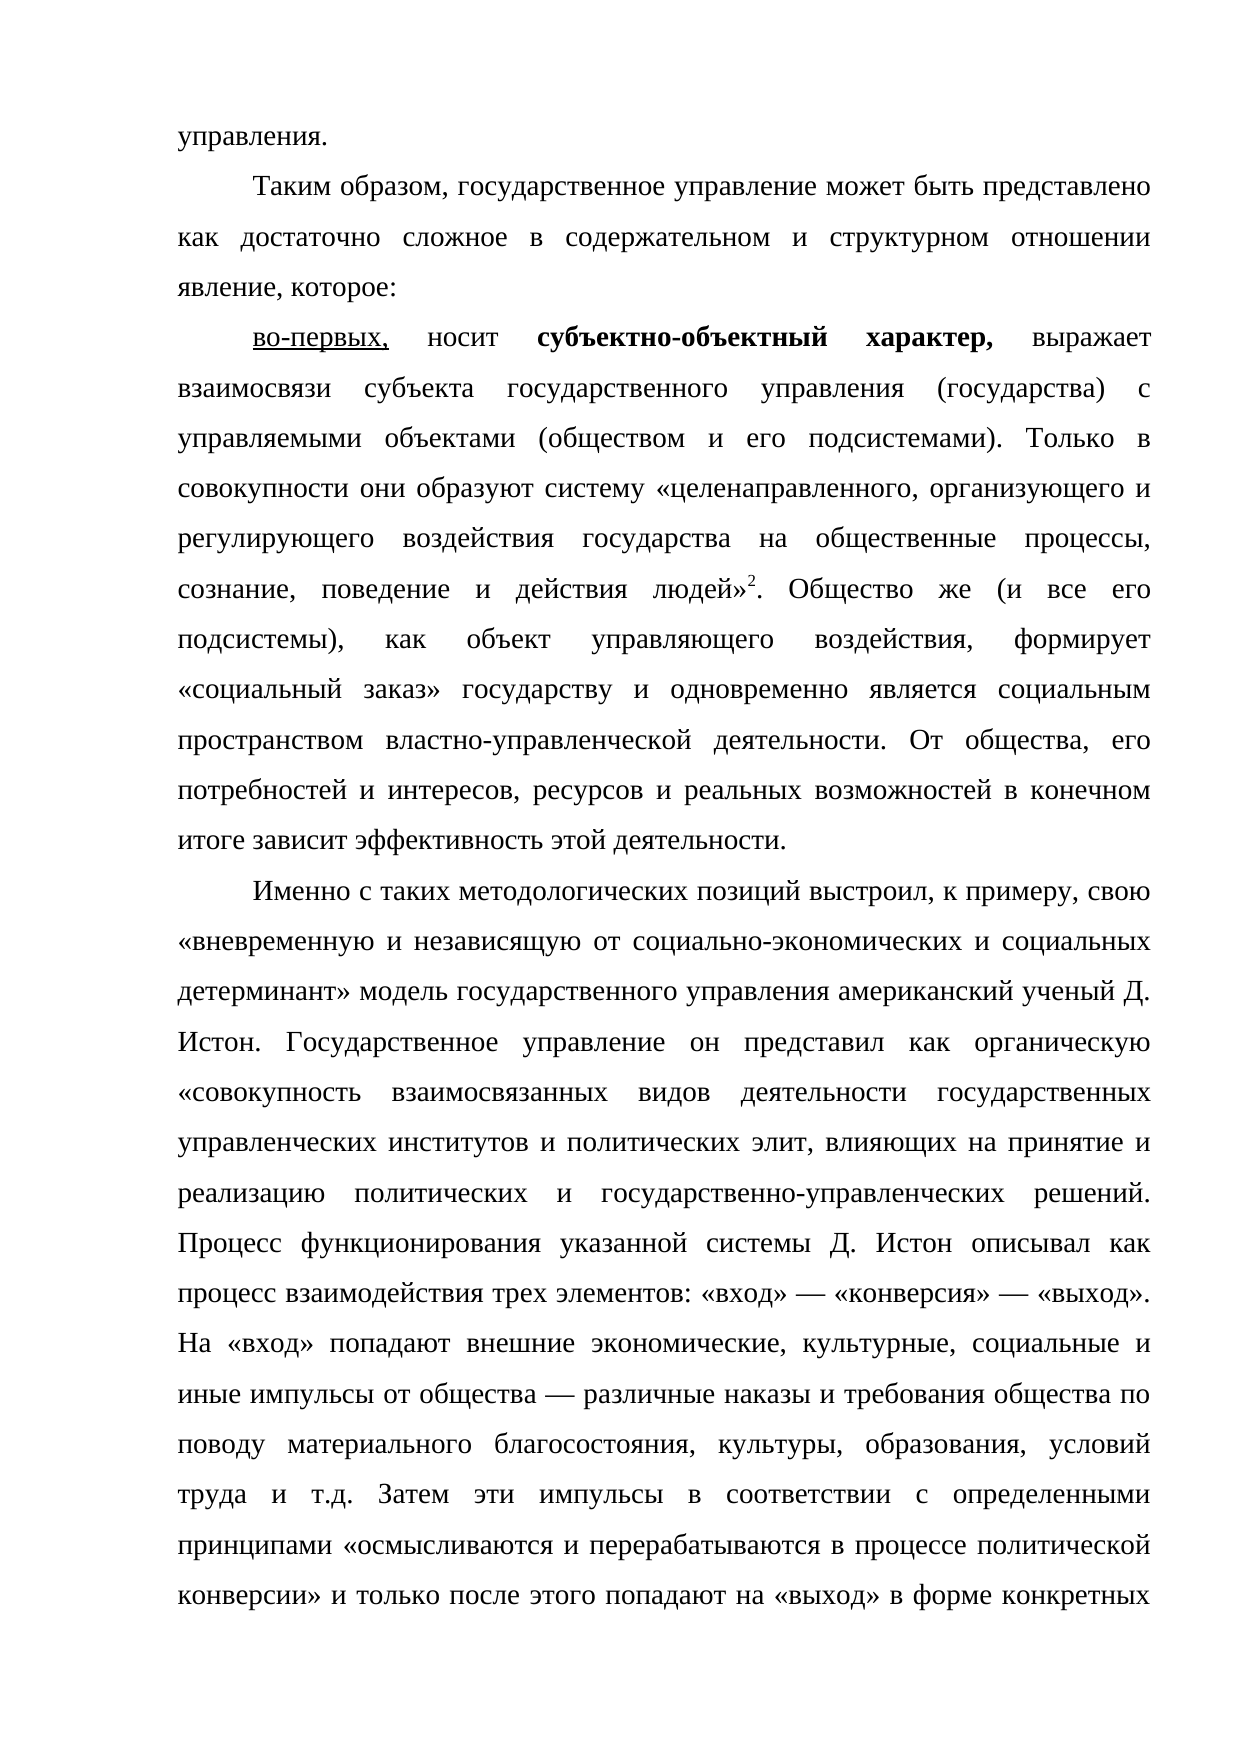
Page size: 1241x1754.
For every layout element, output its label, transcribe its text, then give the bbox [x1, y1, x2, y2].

text Таким образом, государственное управление может быть представлено как достаточно сложное в содержательном и структурном отношении явление, которое: [177, 168, 1152, 303]
text во-первых, носит субъектно-объектный характер, выражает взаимосвязи субъекта государственного управления (государства) с управляемыми объектами (обществом и его подсистемами). Только в совокупности они образуют систему «целенаправленного, организующего и регулирующего воздействия государства на общественные процессы, сознание, поведение и действия людей»2. Общество же (и все его подсистемы), как объект управляющего воздействия, формирует «социальный заказ» государству и одновременно является социальным пространством властно-управленческой деятельности. От общества, его потребностей и интересов, ресурсов и реальных возможностей в конечном итоге зависит эффективность этой деятельности. [177, 319, 1152, 856]
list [177, 118, 1152, 152]
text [177, 873, 1152, 1611]
